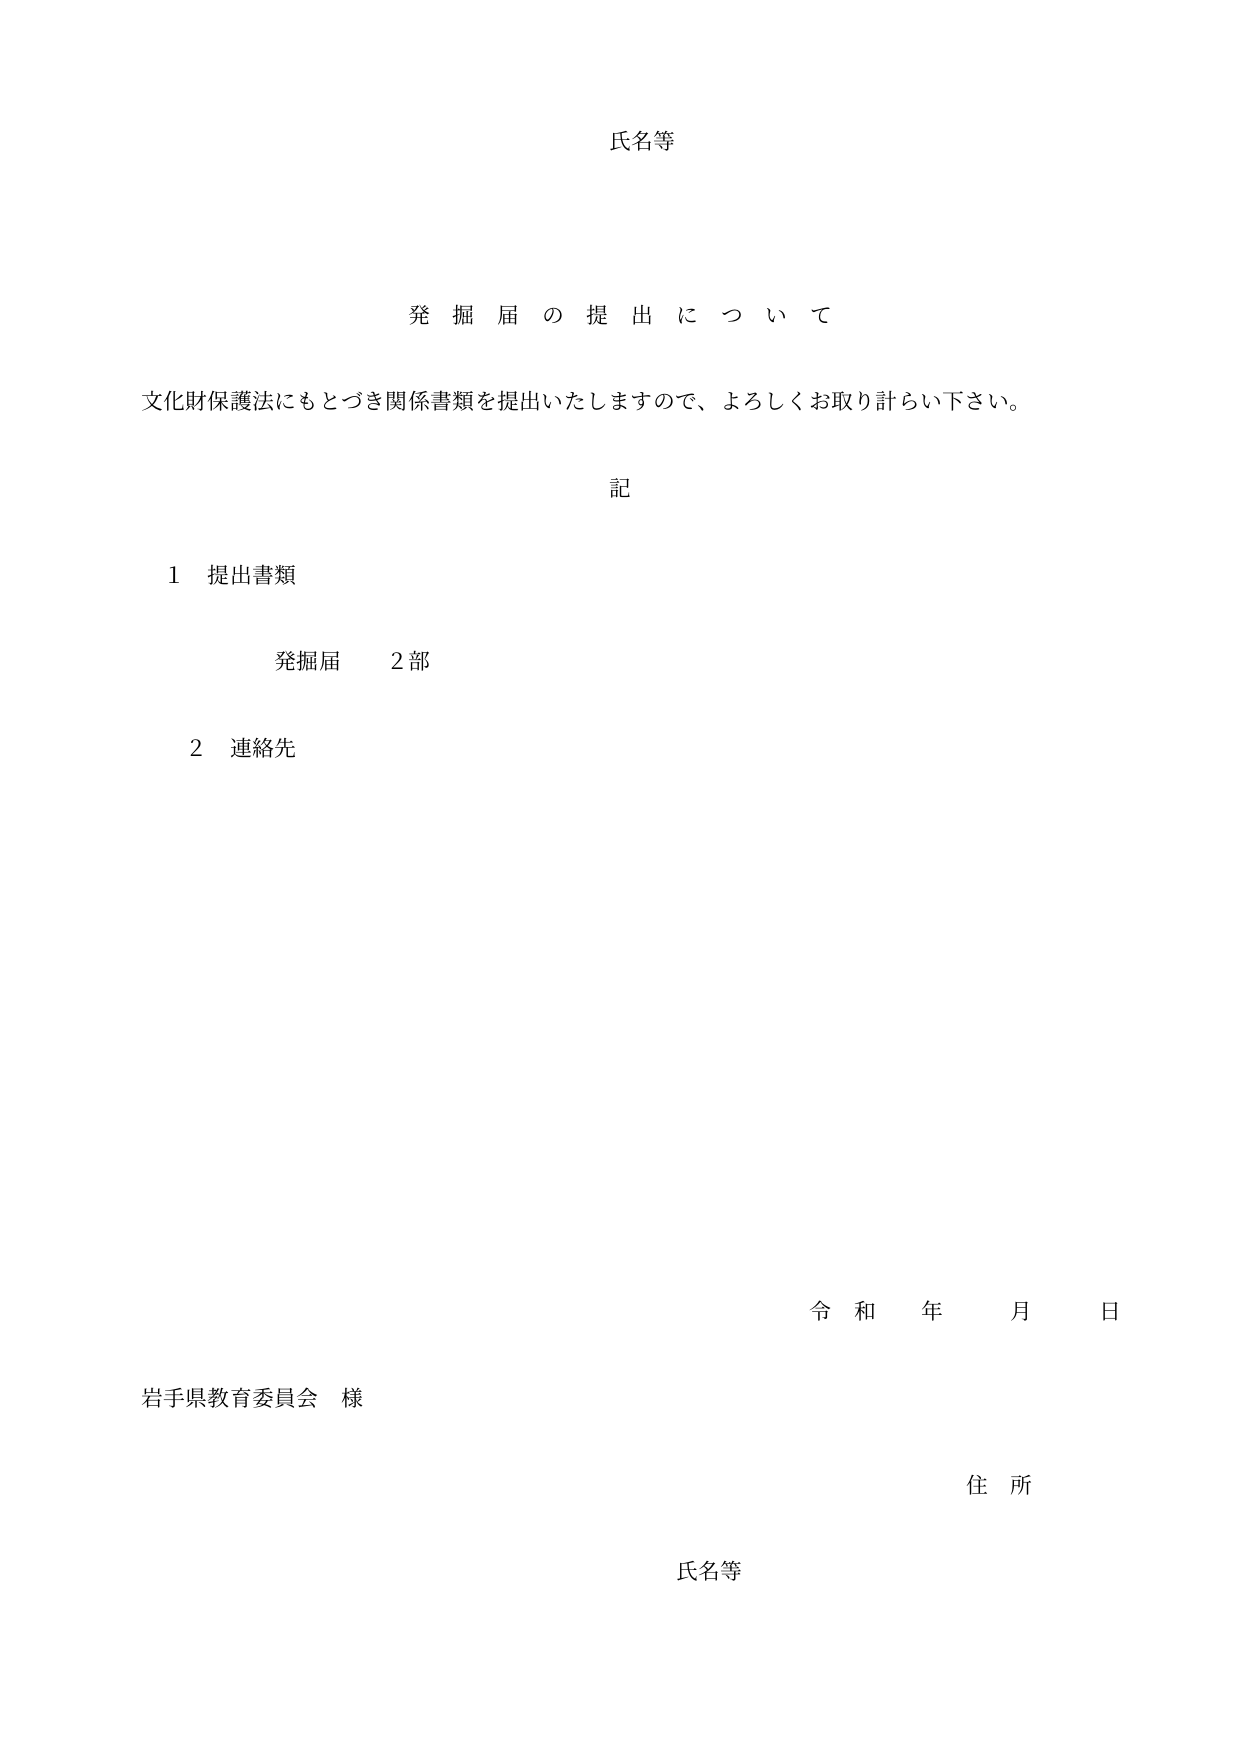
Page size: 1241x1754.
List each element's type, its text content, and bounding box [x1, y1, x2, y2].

text 住 所 [118, 1462, 1122, 1505]
text 氏名等 [118, 119, 1122, 162]
text 発 掘 届 の 提 出 に つ い て [118, 292, 1122, 335]
text ２ 連絡先 [118, 725, 1122, 769]
text 令 和 年 月 日 [118, 1289, 1122, 1332]
text 岩手県教育委員会 様 [118, 1375, 1122, 1419]
text 発掘届 ２部 [118, 639, 1122, 682]
text 記 [118, 465, 1122, 509]
text １ 提出書類 [118, 552, 1122, 595]
text 文化財保護法にもとづき関係書類を提出いたしますので、よろしくお取り計らい下さい。 [118, 379, 1122, 422]
text 氏名等 [118, 1549, 1122, 1592]
